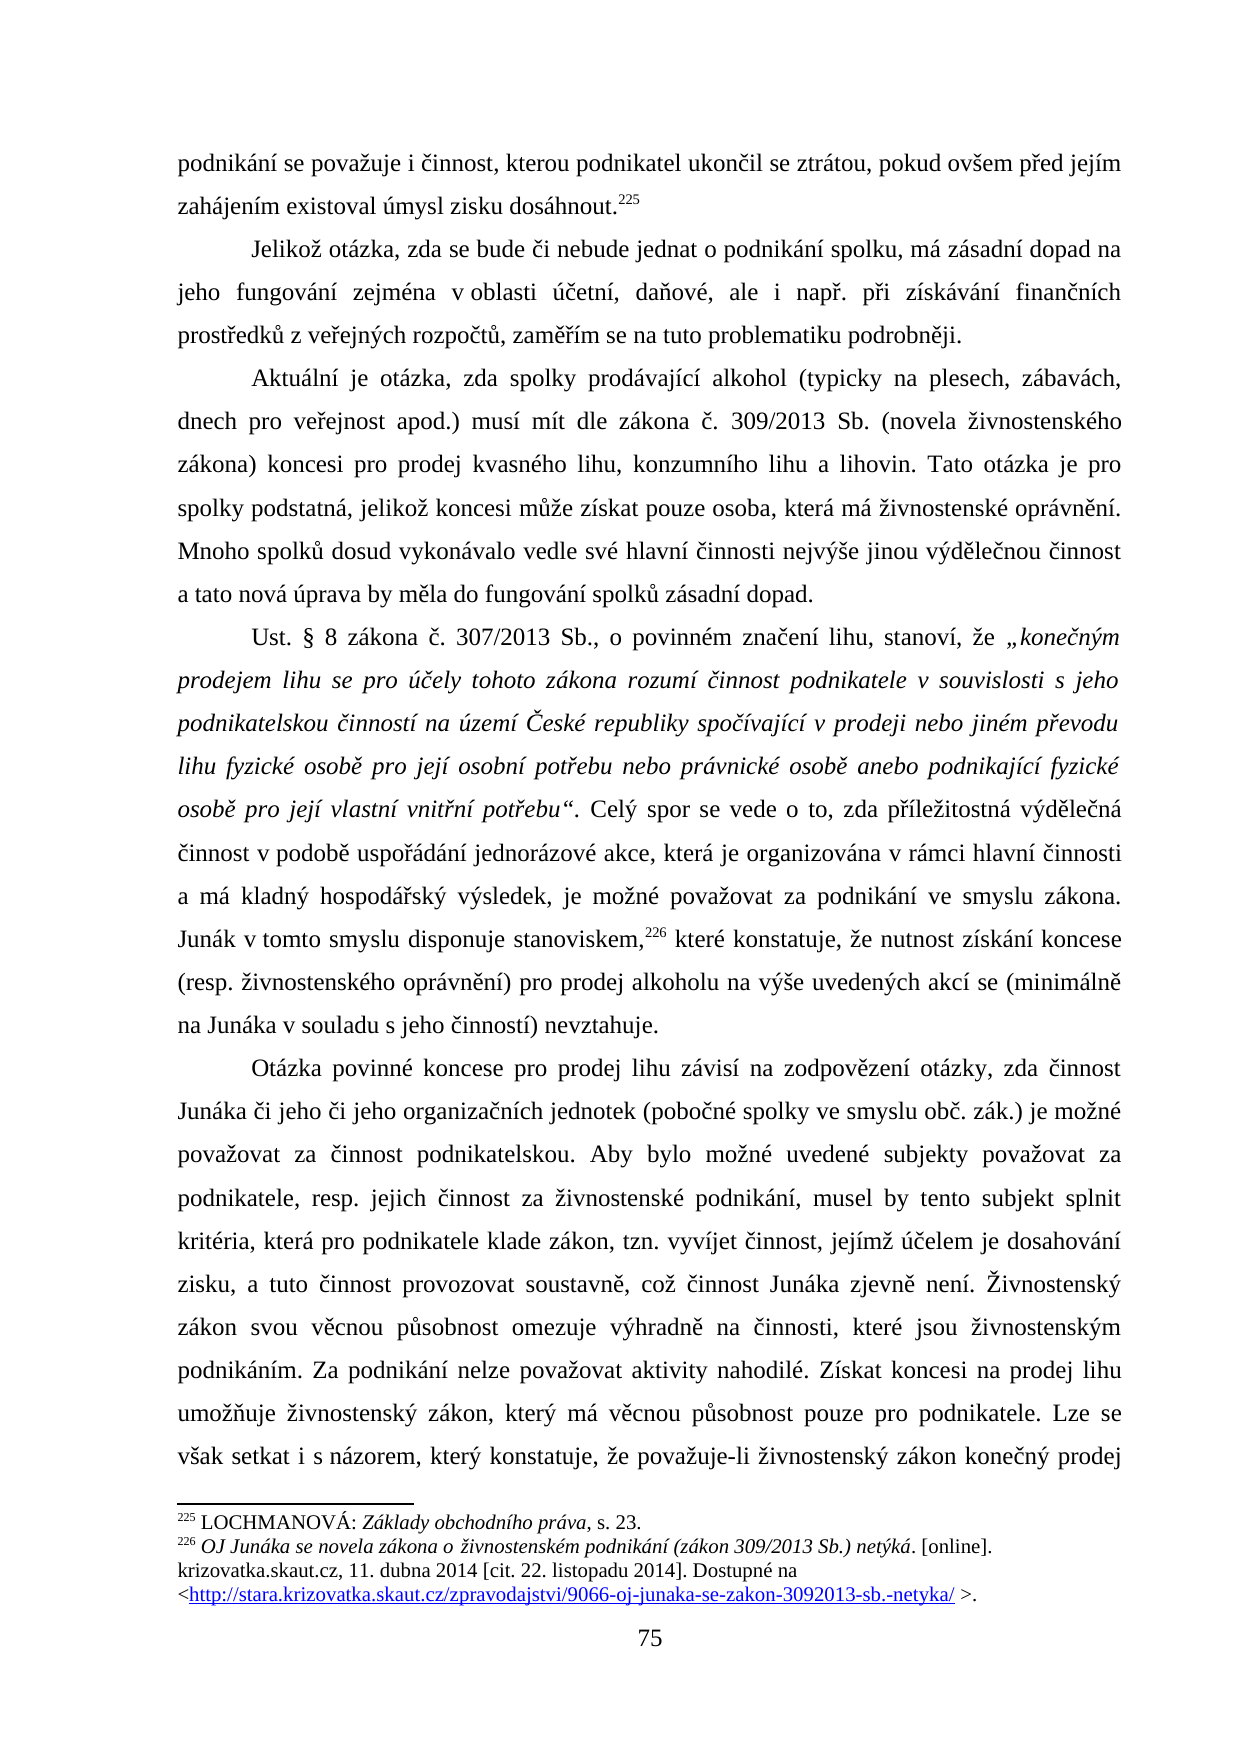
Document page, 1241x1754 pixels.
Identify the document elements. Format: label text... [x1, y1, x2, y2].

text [177, 1053, 1122, 1470]
text Jelikož otázka, zda se bude či nebude jednat o podnikání spolku, má zásadní dopad na jeho fungování zejména v oblasti účetní, daňové, ale i např. při získávání finančních prostředků z veřejných rozpočtů, zaměřím se na tuto problematiku podrobněji. [177, 234, 1122, 349]
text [177, 148, 1122, 219]
text Ust. § 8 zákona č. 307/2013 Sb., o povinném značení lihu, stanoví, že „konečným prodejem lihu se pro účely tohoto zákona rozumí činnost podnikatele v souvislosti s jeho podnikatelskou činností na území České republiky spočívající v prodeji nebo jiném převodu lihu fyzické osobě pro její osobní potřebu nebo právnické osobě anebo podnikající fyzické osobě pro její vlastní vnitřní potřebu“. Celý spor se vede o to, zda příležitostná výdělečná činnost v podobě uspořádání jednorázové akce, která je organizována v rámci hlavní činnosti a má kladný hospodářský výsledek, je možné považovat za podnikání ve smyslu zákona. Junák v tomto smyslu disponuje stanoviskem, které konstatuje, že nutnost získání koncese (resp. živnostenského oprávnění) pro prodej alkoholu na výše uvedených akcí se (minimálně na Junáka v souladu s jeho činností) nevztahuje. [177, 622, 1122, 1039]
text Aktuální je otázka, zda spolky prodávající alkohol (typicky na plesech, zábavách, dnech pro veřejnost apod.) musí mít dle zákona č. 309/2013 Sb. (novela živnostenského zákona) koncesi pro prodej kvasného lihu, konzumního lihu a lihovin. Tato otázka je pro spolky podstatná, jelikož koncesi může získat pouze osoba, která má živnostenské oprávnění. Mnoho spolků dosud vykonávalo vedle své hlavní činnosti nejvýše jinou výdělečnou činnost a tato nová úprava by měla do fungování spolků zásadní dopad. [177, 363, 1122, 608]
